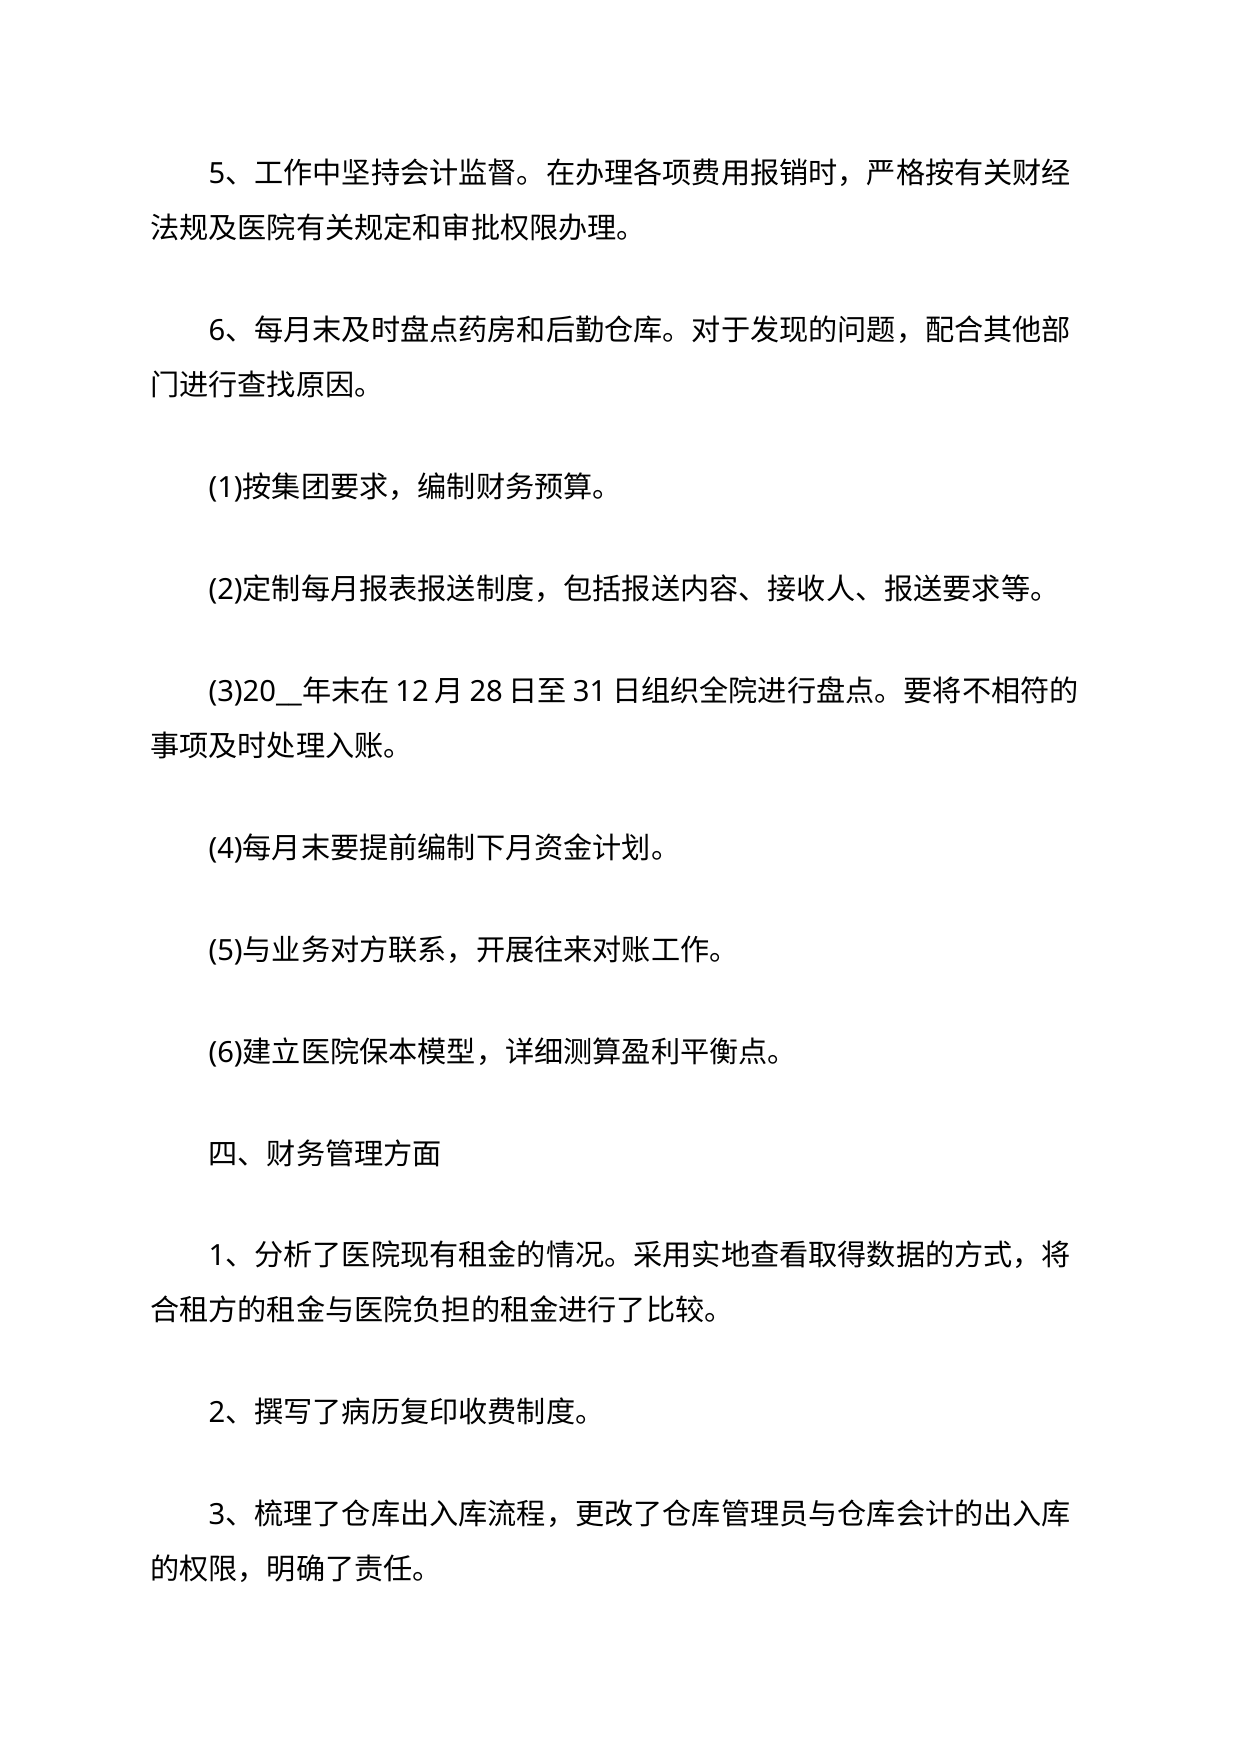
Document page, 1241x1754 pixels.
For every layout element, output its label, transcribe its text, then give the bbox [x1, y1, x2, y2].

text 6、每月末及时盘点药房和后勤仓库。对于发现的问题，配合其他部门进行查找原因。 [150, 307, 1090, 404]
text 1、分析了医院现有租金的情况。采用实地查看取得数据的方式，将合租方的租金与医院负担的租金进行了比较。 [150, 1232, 1090, 1329]
text (2)定制每月报表报送制度，包括报送内容、接收人、报送要求等。 [150, 566, 1090, 608]
text 四、财务管理方面 [150, 1130, 1090, 1172]
text (1)按集团要求，编制财务预算。 [150, 463, 1090, 506]
text (5)与业务对方联系，开展往来对账工作。 [150, 926, 1090, 969]
text (6)建立医院保本模型，详细测算盈利平衡点。 [150, 1028, 1090, 1071]
text (3)20__年末在12月28日至31日组织全院进行盘点。要将不相符的事项及时处理入账。 [150, 667, 1090, 765]
text (4)每月末要提前编制下月资金计划。 [150, 824, 1090, 867]
text 2、撰写了病历复印收费制度。 [150, 1389, 1090, 1431]
text 5、工作中坚持会计监督。在办理各项费用报销时，严格按有关财经法规及医院有关规定和审批权限办理。 [150, 150, 1090, 247]
text 3、梳理了仓库出入库流程，更改了仓库管理员与仓库会计的出入库的权限，明确了责任。 [150, 1491, 1090, 1588]
